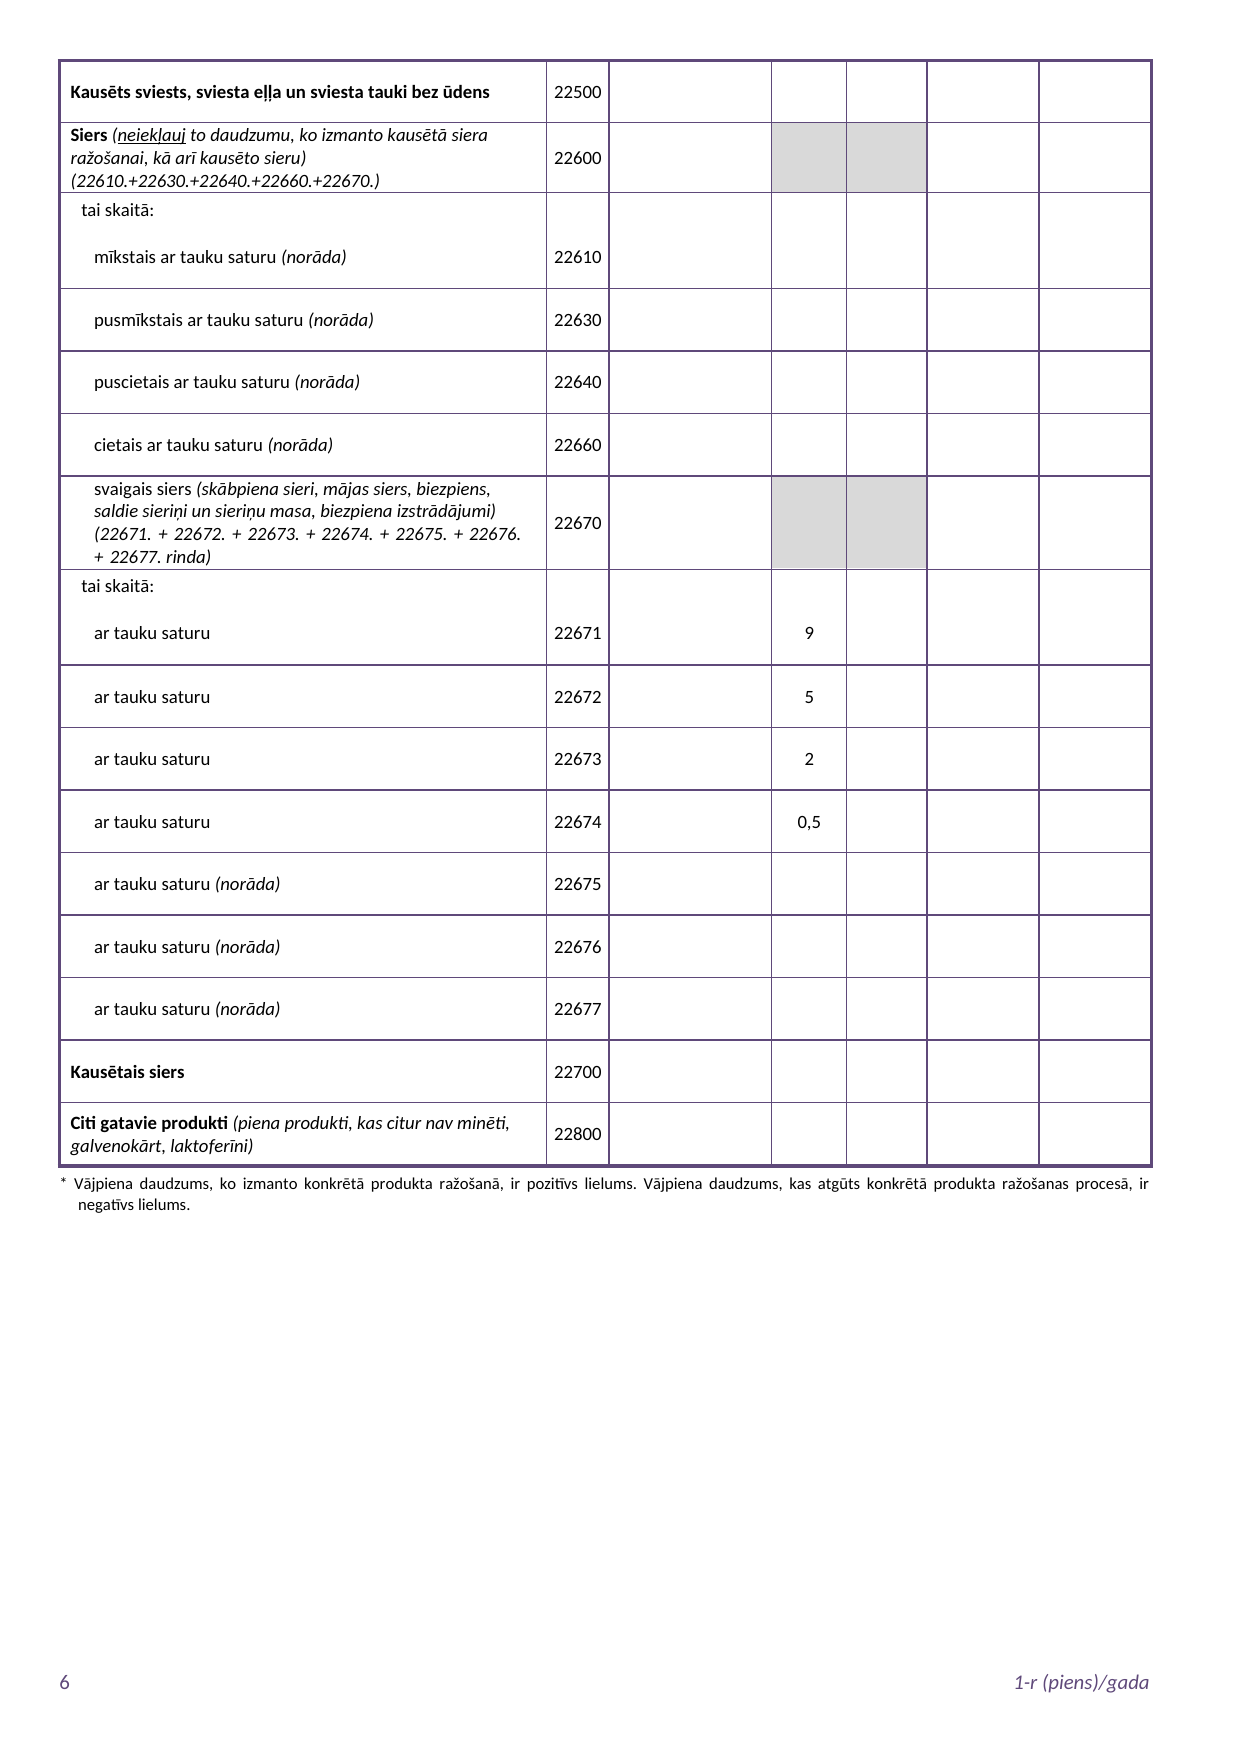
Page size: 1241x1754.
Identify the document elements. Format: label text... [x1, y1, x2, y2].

table_cell [772, 1103, 846, 1164]
table_cell 22674 [547, 791, 608, 852]
table_cell [847, 728, 926, 789]
table_cell 22670 [547, 477, 608, 568]
table_cell [928, 570, 1038, 602]
table_cell [1040, 666, 1150, 727]
table_cell [928, 289, 1038, 350]
table_cell mīkstais ar tauku saturu (norāda) [61, 225, 546, 288]
table_cell [1040, 193, 1150, 225]
table_cell [610, 289, 771, 350]
table_cell [772, 570, 846, 602]
table_cell 22671 [547, 602, 608, 664]
table_cell [1040, 978, 1150, 1039]
table_cell 22677 [547, 978, 608, 1039]
table_cell Siers (neiekļauj to daudzumu, ko izmanto kausētā siera ražošanai, kā arī kausēto sieru) (22610.+22630.+22640.+22660.+22670.) [61, 123, 546, 192]
table_cell [1040, 853, 1150, 914]
table_cell [610, 978, 771, 1039]
table_cell [610, 1103, 771, 1164]
table_cell [847, 289, 926, 350]
table_cell 22630 [547, 289, 608, 350]
table_cell Citi gatavie produkti (piena produkti, kas citur nav minēti, galvenokārt, laktoferīni) [61, 1103, 546, 1164]
table_cell 22675 [547, 853, 608, 914]
table_header [610, 62, 771, 122]
table_cell [928, 123, 1038, 192]
table_cell [1040, 570, 1150, 602]
table_cell [847, 193, 926, 225]
table_cell [847, 1103, 926, 1164]
table_cell ar tauku saturu [61, 791, 546, 852]
table_cell 22673 [547, 728, 608, 789]
table_cell [847, 352, 926, 413]
table_cell [928, 225, 1038, 288]
table_cell [610, 853, 771, 914]
table_cell [547, 193, 608, 225]
table_cell svaigais siers (skābpiena sieri, mājas siers, biezpiens, saldie sieriņi un sieriņu masa, biezpiena izstrādājumi) (22671. + 22672. + 22673. + 22674. + 22675. + 22676. + 22677. rinda) [61, 477, 546, 568]
table_cell [928, 791, 1038, 852]
table_cell [547, 570, 608, 602]
table_cell [610, 193, 771, 225]
table_cell [610, 570, 771, 602]
table_cell [928, 853, 1038, 914]
table_cell 22800 [547, 1103, 608, 1164]
table_header [847, 62, 926, 122]
table_cell pusmīkstais ar tauku saturu (norāda) [61, 289, 546, 350]
table_cell 22610 [547, 225, 608, 288]
table_cell ar tauku saturu [61, 728, 546, 789]
table_cell [847, 1041, 926, 1102]
table_cell 2 [772, 728, 846, 789]
text * Vājpiena daudzums, ko izmanto konkrētā produkta ražošanā, ir pozitīvs lielums. Vājpiena daudzums, kas atgūts konkrētā produkta ražošanas procesā, ir negatīvs lielums. [59, 1174, 1152, 1214]
table_cell ar tauku saturu [61, 666, 546, 727]
table_cell [1040, 414, 1150, 475]
table_cell [772, 193, 846, 225]
table_cell [928, 414, 1038, 475]
table_cell [1040, 1041, 1150, 1102]
table_cell [1040, 477, 1150, 568]
table_cell tai skaitā: [61, 193, 546, 225]
table_cell [928, 1103, 1038, 1164]
table_cell [1040, 352, 1150, 413]
table_header 22500 [547, 62, 608, 122]
table_cell [610, 916, 771, 977]
table_cell 5 [772, 666, 846, 727]
table_cell [772, 352, 846, 413]
table_cell [928, 193, 1038, 225]
table_cell [610, 123, 771, 192]
table_header [928, 62, 1038, 122]
table_cell tai skaitā: [61, 570, 546, 602]
table_cell [772, 289, 846, 350]
table_cell [928, 916, 1038, 977]
table_cell [772, 225, 846, 288]
table_cell [772, 916, 846, 977]
table_cell [928, 477, 1038, 568]
table_cell 22700 [547, 1041, 608, 1102]
table_cell [847, 853, 926, 914]
table_cell 9 [772, 602, 846, 664]
table_cell [847, 978, 926, 1039]
table_cell [1040, 225, 1150, 288]
table_cell cietais ar tauku saturu (norāda) [61, 414, 546, 475]
table_cell [1040, 791, 1150, 852]
table_cell ar tauku saturu (norāda) [61, 978, 546, 1039]
table_cell [772, 123, 846, 192]
table_cell [610, 602, 771, 664]
table_cell Kausētais siers [61, 1041, 546, 1102]
table_header [772, 62, 846, 122]
table_cell 22672 [547, 666, 608, 727]
table_cell [928, 978, 1038, 1039]
table_cell [847, 791, 926, 852]
table_cell [1040, 289, 1150, 350]
table_cell [610, 791, 771, 852]
table_cell [1040, 728, 1150, 789]
table_cell [1040, 123, 1150, 192]
table_cell 22660 [547, 414, 608, 475]
table_cell [928, 728, 1038, 789]
table_cell 22640 [547, 352, 608, 413]
table_cell [847, 477, 926, 568]
table_cell puscietais ar tauku saturu (norāda) [61, 352, 546, 413]
table_cell [928, 352, 1038, 413]
table_cell 22600 [547, 123, 608, 192]
table_cell [847, 602, 926, 664]
table_cell [847, 916, 926, 977]
table_cell [928, 602, 1038, 664]
table_cell 22676 [547, 916, 608, 977]
table_cell [847, 123, 926, 192]
table_cell [847, 570, 926, 602]
table_cell [847, 666, 926, 727]
table_cell [928, 1041, 1038, 1102]
table_cell 0,5 [772, 791, 846, 852]
table_cell [772, 1041, 846, 1102]
table_cell [772, 477, 846, 568]
table_cell [847, 414, 926, 475]
table_cell [772, 853, 846, 914]
table_header Kausēts sviests, sviesta eļļa un sviesta tauki bez ūdens [61, 62, 546, 122]
table_cell [610, 666, 771, 727]
table_cell [772, 978, 846, 1039]
table_cell [1040, 916, 1150, 977]
table_cell [610, 352, 771, 413]
table_cell ar tauku saturu (norāda) [61, 853, 546, 914]
table_cell [610, 477, 771, 568]
table_cell ar tauku saturu [61, 602, 546, 664]
table_cell [1040, 1103, 1150, 1164]
table_header [1040, 62, 1150, 122]
table_cell [772, 414, 846, 475]
table_cell [610, 728, 771, 789]
table_cell [610, 414, 771, 475]
table_cell ar tauku saturu (norāda) [61, 916, 546, 977]
table_cell [847, 225, 926, 288]
table_cell [610, 1041, 771, 1102]
table_cell [610, 225, 771, 288]
table_cell [1040, 602, 1150, 664]
table_cell [928, 666, 1038, 727]
